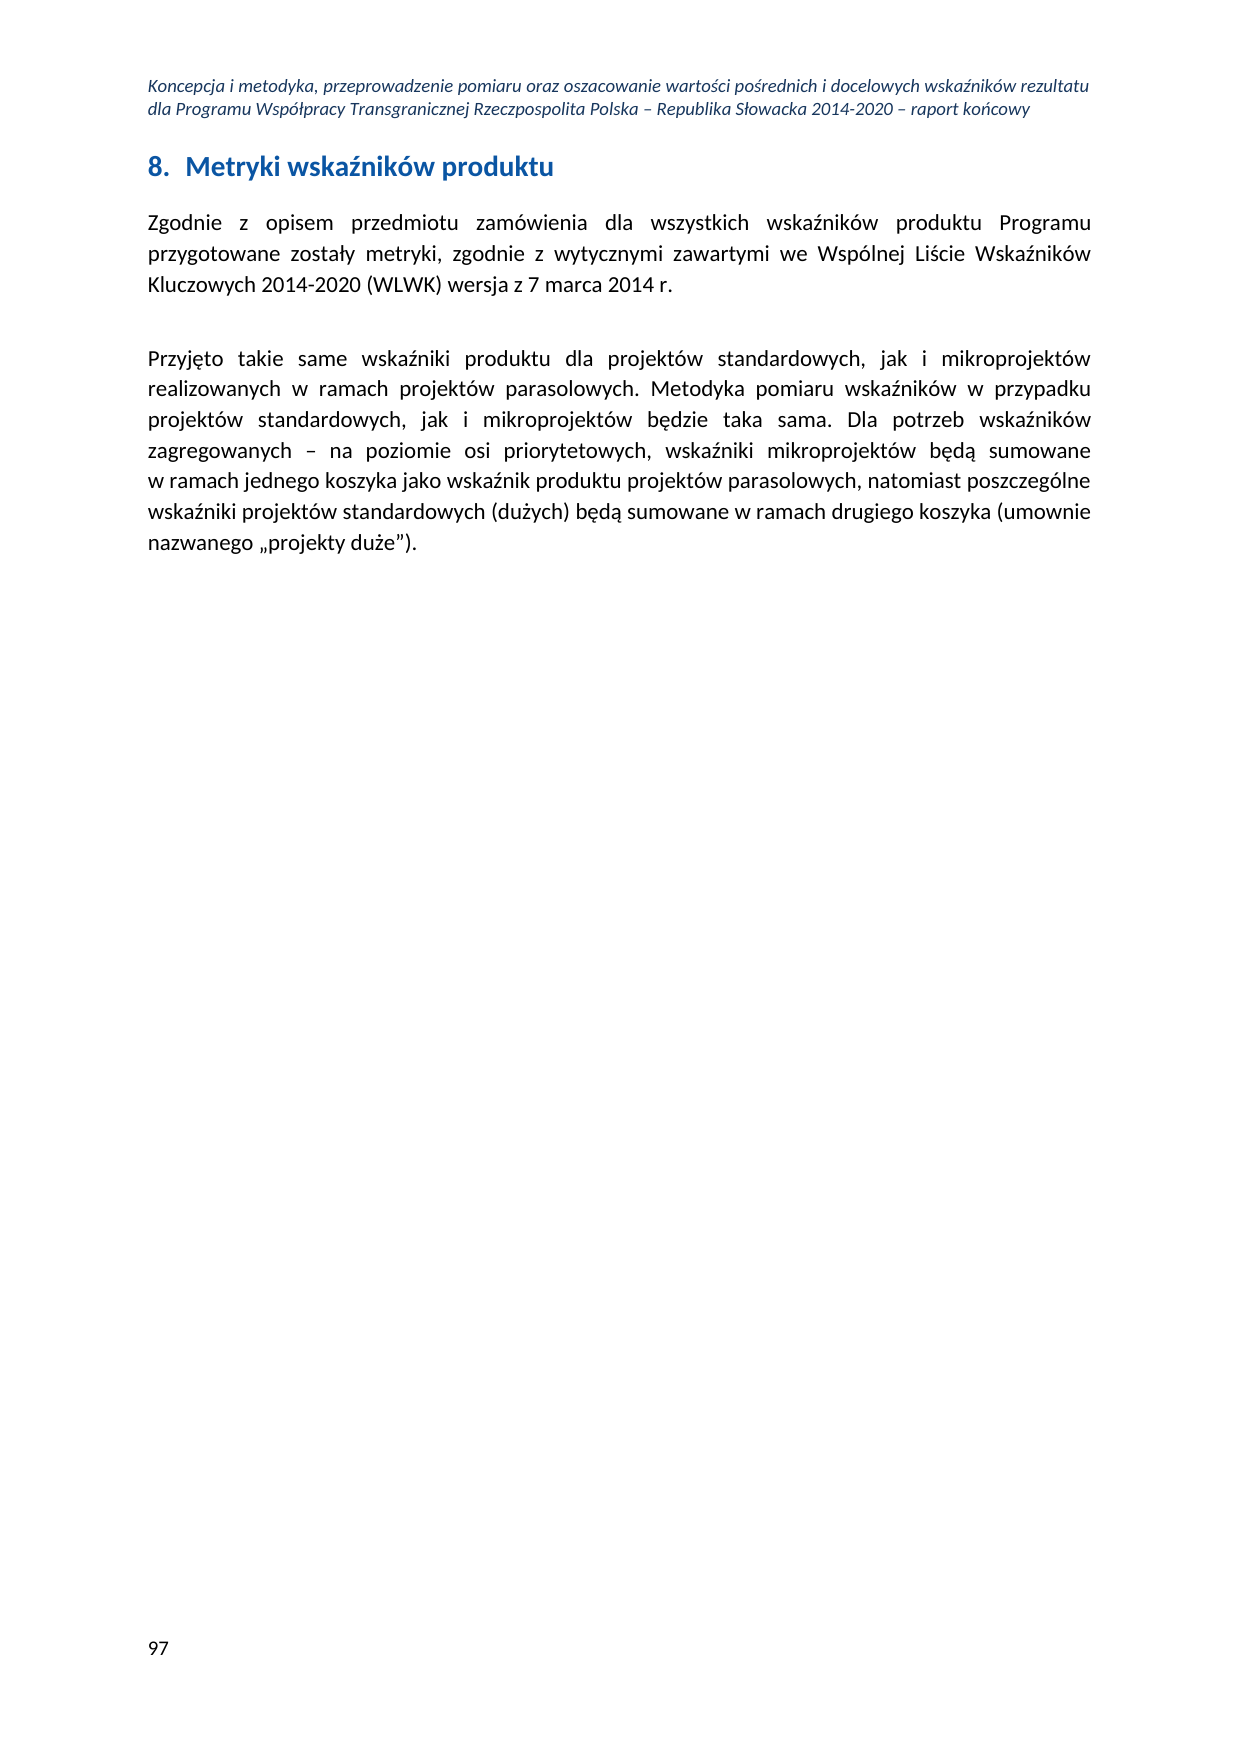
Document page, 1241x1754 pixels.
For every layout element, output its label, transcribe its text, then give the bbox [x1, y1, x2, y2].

text Zgodnie z opisem przedmiotu zamówienia dla wszystkich wskaźników produktu Programu przygotowane zostały metryki, zgodnie z wytycznymi zawartymi we Wspólnej Liście Wskaźników Kluczowych 2014-2020 (WLWK) wersja z 7 marca 2014 r. [148, 208, 1093, 298]
list Metryki wskaźników produktu [148, 148, 1093, 183]
text Przyjęto takie same wskaźniki produktu dla projektów standardowych, jak i mikroprojektów realizowanych w ramach projektów parasolowych. Metodyka pomiaru wskaźników w przypadku projektów standardowych, jak i mikroprojektów będzie taka sama. Dla potrzeb wskaźników zagregowanych – na poziomie osi priorytetowych, wskaźniki mikroprojektów będą sumowane w ramach jednego koszyka jako wskaźnik produktu projektów parasolowych, natomiast poszczególne wskaźniki projektów standardowych (dużych) będą sumowane w ramach drugiego koszyka (umownie nazwanego „projekty duże”). [148, 344, 1093, 556]
